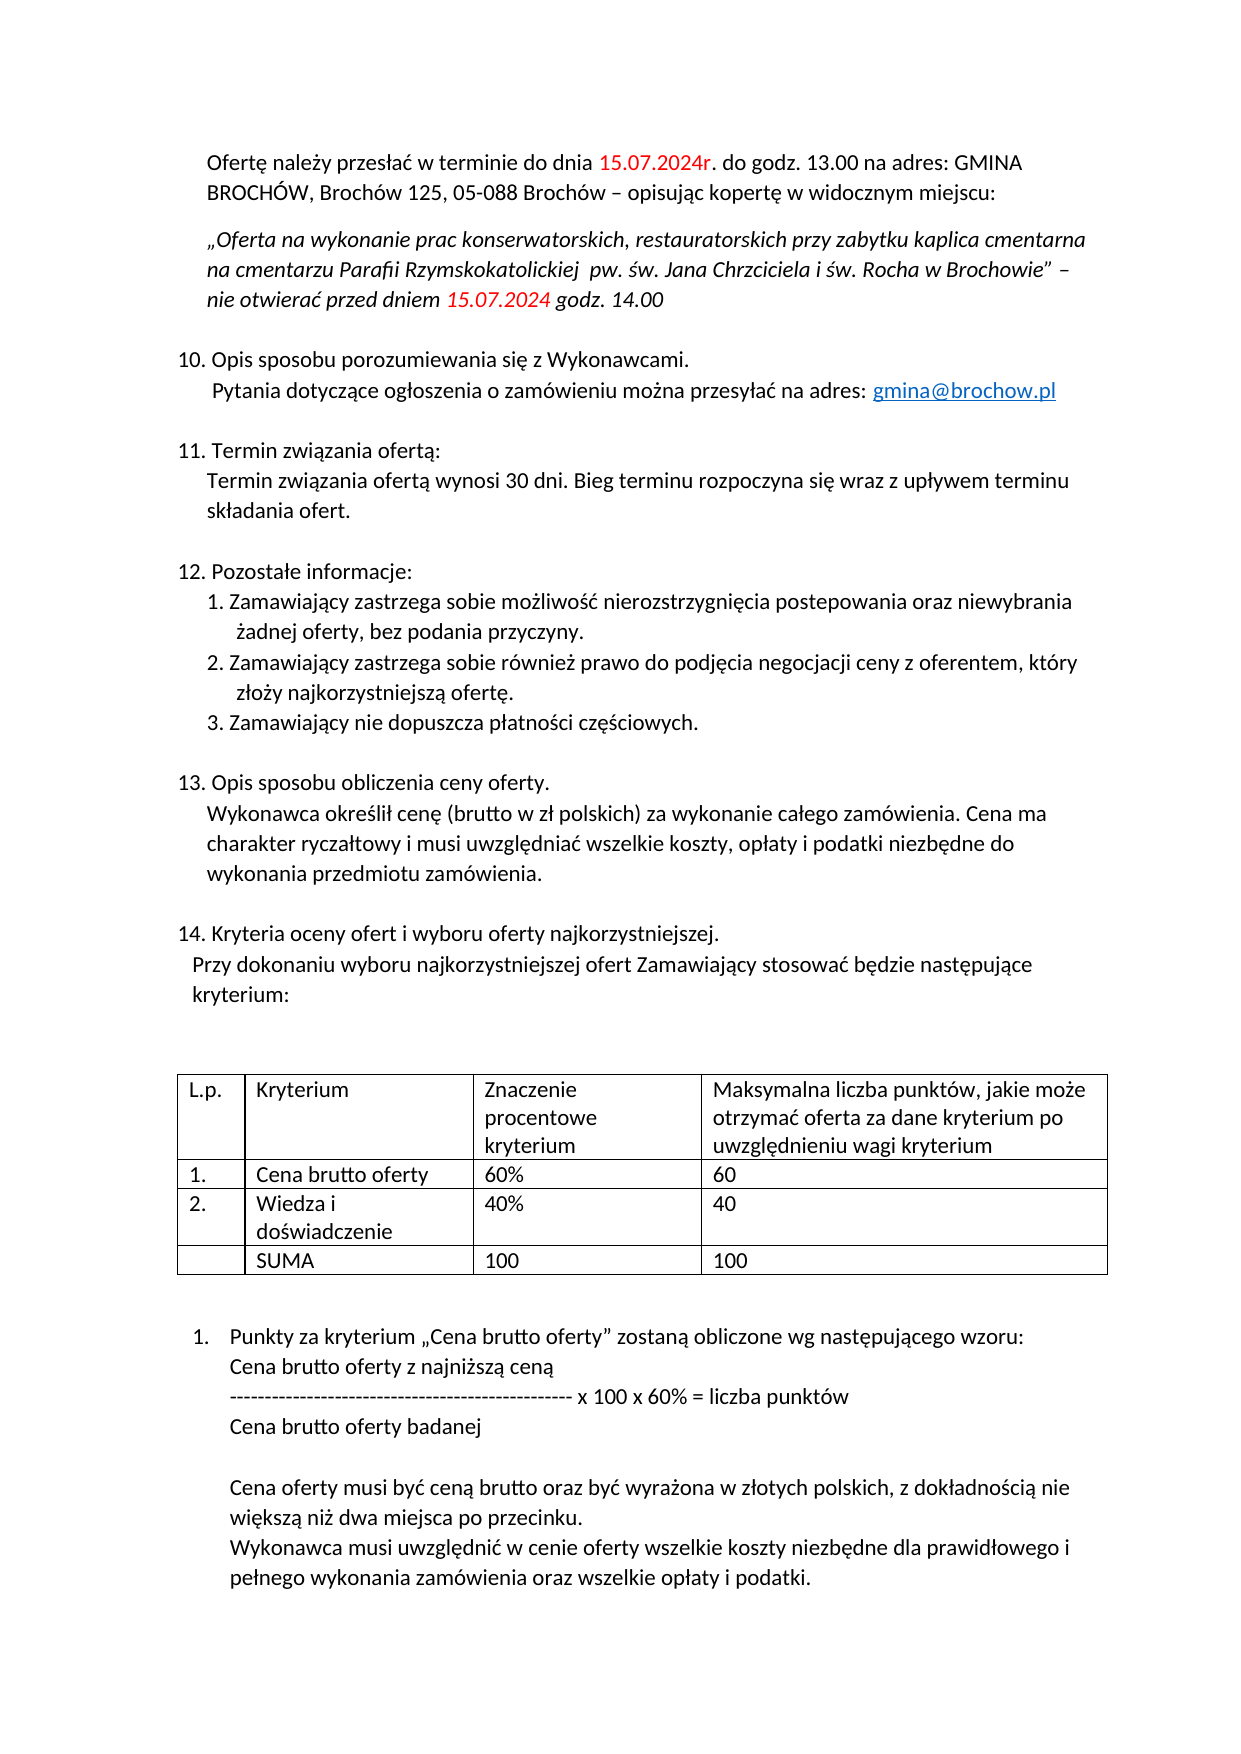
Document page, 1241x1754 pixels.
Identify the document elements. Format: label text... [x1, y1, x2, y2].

list ------------------------------------------------- x 100 x 60% = liczba punktów [229, 1382, 1093, 1410]
text 10. Opis sposobu porozumiewania się z Wykonawcami. [148, 346, 1093, 373]
text 11. Termin związania ofertą: [148, 436, 1093, 464]
table_cell 60% [474, 1160, 701, 1188]
text Wykonawca określił cenę (brutto w zł polskich) za wykonanie całego zamówienia. Cena ma charakter ryczałtowy i musi uwzględniać wszelkie koszty, opłaty i podatki niezbędne do wykonania przedmiotu zamówienia. [207, 799, 1093, 887]
text Pytania dotyczące ogłoszenia o zamówieniu można przesyłać na adres: gmina@brochow.pl [148, 376, 1093, 404]
list Punkty za kryterium „Cena brutto oferty” zostaną obliczone wg następującego wzoru: [192, 1322, 1093, 1350]
table_cell 60 [702, 1160, 1107, 1188]
text 2. Zamawiający zastrzega sobie również prawo do podjęcia negocjacji ceny z oferentem, który złoży najkorzystniejszą ofertę. [207, 648, 1093, 706]
text „Oferta na wykonanie prac konserwatorskich, restauratorskich przy zabytku kaplica cmentarna na cmentarzu Parafii Rzymskokatolickiej pw. św. Jana Chrzciciela i św. Rocha w Brochowie” – nie otwierać przed dniem 15.07.2024 godz. 14.00 [207, 225, 1093, 313]
text Termin związania ofertą wynosi 30 dni. Bieg terminu rozpoczyna się wraz z upływem terminu składania ofert. [207, 466, 1093, 524]
table_cell Cena brutto oferty [246, 1160, 473, 1188]
text Przy dokonaniu wyboru najkorzystniejszej ofert Zamawiający stosować będzie następujące kryterium: [192, 950, 1093, 1008]
table_header Znaczenie procentowe kryterium [474, 1075, 701, 1159]
list Wykonawca musi uwzględnić w cenie oferty wszelkie koszty niezbędne dla prawidłowego i pełnego wykonania zamówienia oraz wszelkie opłaty i podatki. [229, 1533, 1093, 1592]
table_cell 40 [702, 1189, 1107, 1245]
table_header Kryterium [246, 1075, 473, 1159]
table_cell Wiedza i doświadczenie [246, 1189, 473, 1245]
table_cell 100 [702, 1246, 1107, 1274]
table_cell [178, 1246, 244, 1274]
table_cell 2. [178, 1189, 244, 1245]
table_cell SUMA [246, 1246, 473, 1274]
text 1. Zamawiający zastrzega sobie możliwość nierozstrzygnięcia postepowania oraz niewybrania żadnej oferty, bez podania przyczyny. [207, 587, 1093, 645]
table_cell 40% [474, 1189, 701, 1245]
table_cell 1. [178, 1160, 244, 1188]
list Cena brutto oferty badanej [229, 1412, 1093, 1441]
text 14. Kryteria oceny ofert i wyboru oferty najkorzystniejszej. [177, 919, 1093, 947]
list Cena oferty musi być ceną brutto oraz być wyrażona w złotych polskich, z dokładnością nie większą niż dwa miejsca po przecinku. [229, 1473, 1093, 1531]
text Ofertę należy przesłać w terminie do dnia 15.07.2024r. do godz. 13.00 na adres: GMINA BROCHÓW, Brochów 125, 05-088 Brochów – opisując kopertę w widocznym miejscu: [207, 148, 1093, 206]
text 13. Opis sposobu obliczenia ceny oferty. [148, 768, 1093, 796]
table_cell 100 [474, 1246, 701, 1274]
table_header Maksymalna liczba punktów, jakie może otrzymać oferta za dane kryterium po uwzględnieniu wagi kryterium [702, 1075, 1107, 1159]
list Cena brutto oferty z najniższą ceną [229, 1352, 1093, 1380]
text 12. Pozostałe informacje: [148, 557, 1093, 585]
text 3. Zamawiający nie dopuszcza płatności częściowych. [148, 708, 1093, 736]
table_header L.p. [178, 1075, 244, 1159]
